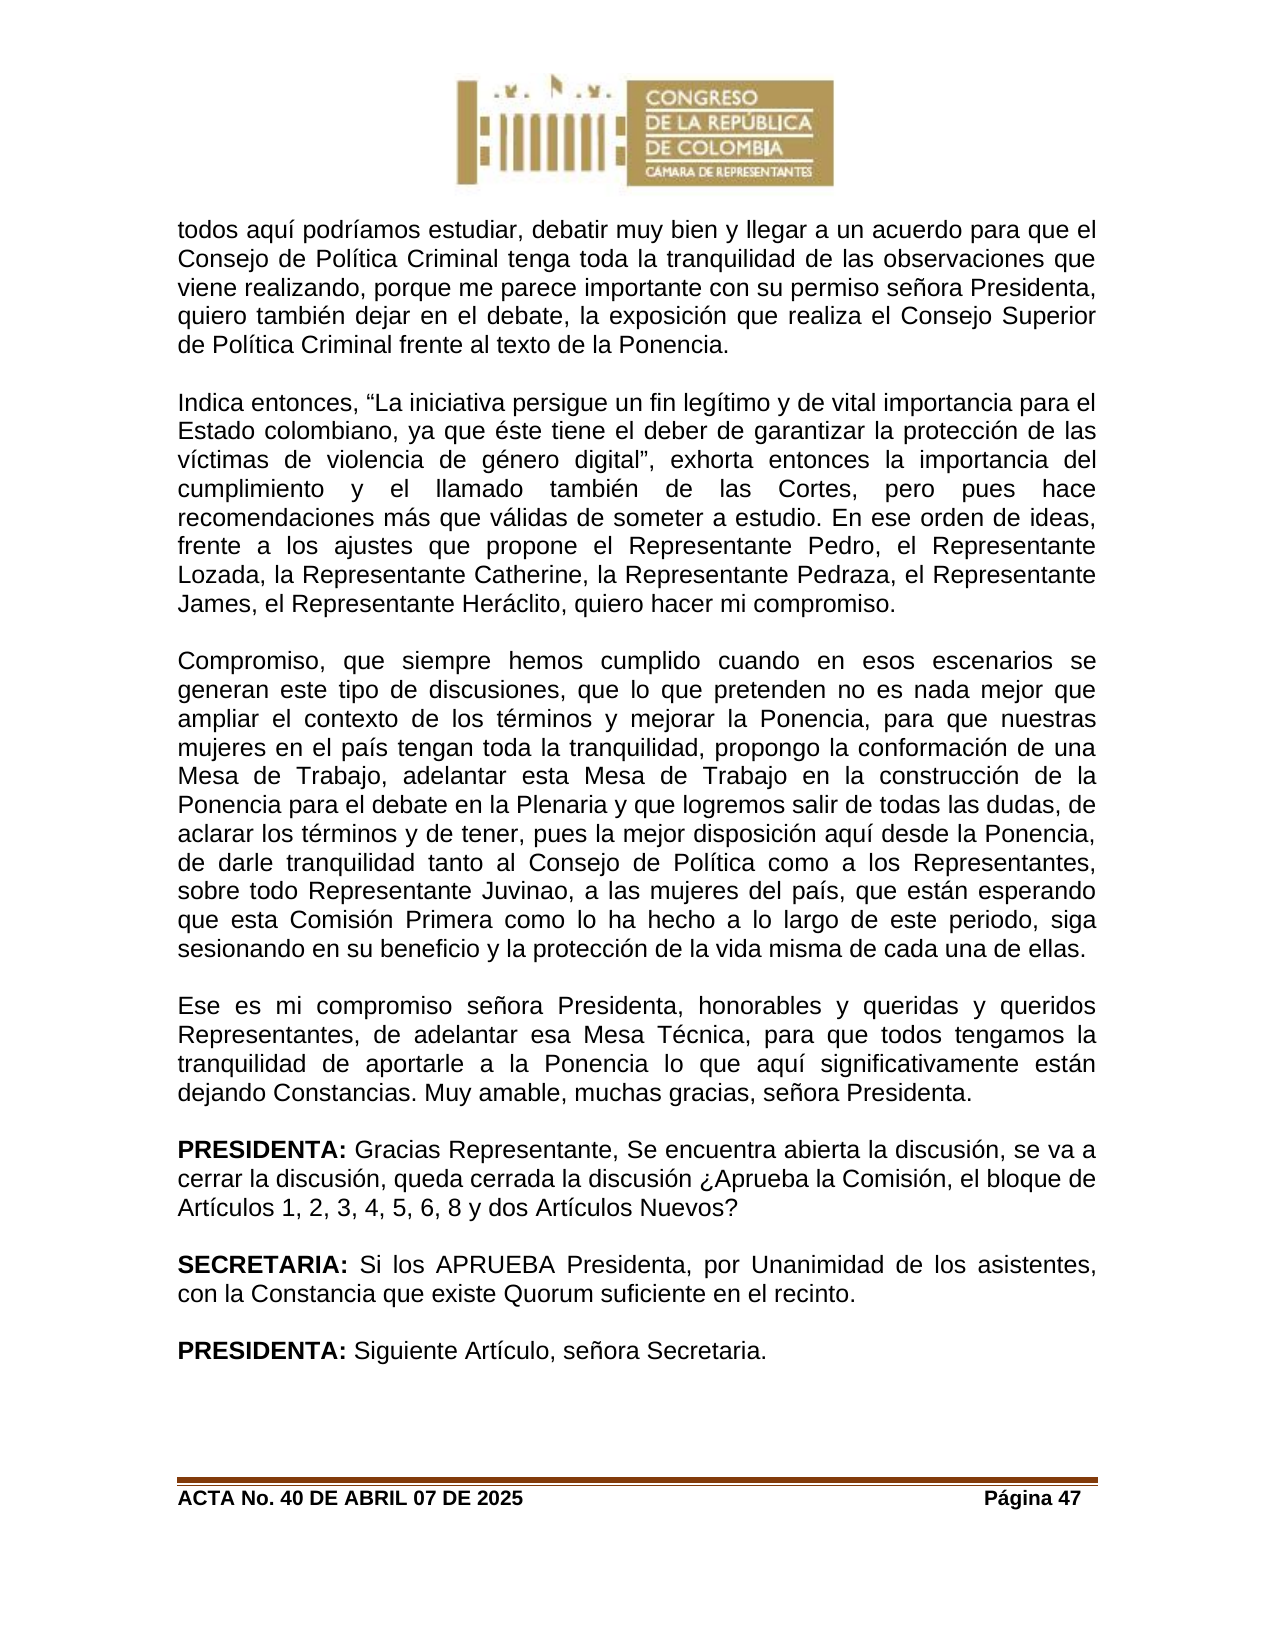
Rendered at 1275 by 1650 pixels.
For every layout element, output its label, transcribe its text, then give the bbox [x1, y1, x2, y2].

text Compromiso, que siempre hemos cumplido cuando en esos escenarios se generan este tipo de discusiones, que lo que pretenden no es nada mejor que ampliar el contexto de los términos y mejorar la Ponencia, para que nuestras mujeres en el país tengan toda la tranquilidad, propongo la conformación de una Mesa de Trabajo, adelantar esta Mesa de Trabajo en la construcción de la Ponencia para el debate en la Plenaria y que logremos salir de todas las dudas, de aclarar los términos y de tener, pues la mejor disposición aquí desde la Ponencia, de darle tranquilidad tanto al Consejo de Política como a los Representantes, sobre todo Representante Juvinao, a las mujeres del país, que están esperando que esta Comisión Primera como lo ha hecho a lo largo de este periodo, siga sesionando en su beneficio y la protección de la vida misma de cada una de ellas. [177, 646, 1098, 963]
picture [430, 73, 845, 197]
text SECRETARIA: Si los APRUEBA Presidenta, por Unanimidad de los asistentes, con la Constancia que existe Quorum suficiente en el recinto. [177, 1250, 1098, 1308]
text Ese es mi compromiso señora Presidenta, honorables y queridas y queridos Representantes, de adelantar esa Mesa Técnica, para que todos tengamos la tranquilidad de aportarle a la Ponencia lo que aquí significativamente están dejando Constancias. Muy amable, muchas gracias, señora Presidenta. [177, 991, 1098, 1106]
text Indica entonces, “La iniciativa persigue un fin legítimo y de vital importancia para el Estado colombiano, ya que éste tiene el deber de garantizar la protección de las víctimas de violencia de género digital”, exhorta entonces la importancia del cumplimiento y el llamado también de las Cortes, pero pues hace recomendaciones más que válidas de someter a estudio. En ese orden de ideas, frente a los ajustes que propone el Representante Pedro, el Representante Lozada, la Representante Catherine, la Representante Pedraza, el Representante James, el Representante Heráclito, quiero hacer mi compromiso. [177, 388, 1098, 618]
text PRESIDENTA: Gracias Representante, Se encuentra abierta la discusión, se va a cerrar la discusión, queda cerrada la discusión ¿Aprueba la Comisión, el bloque de Artículos 1, 2, 3, 4, 5, 6, 8 y dos Artículos Nuevos? [177, 1135, 1098, 1221]
text PRESIDENTA: Siguiente Artículo, señora Secretaria. [177, 1336, 1098, 1365]
